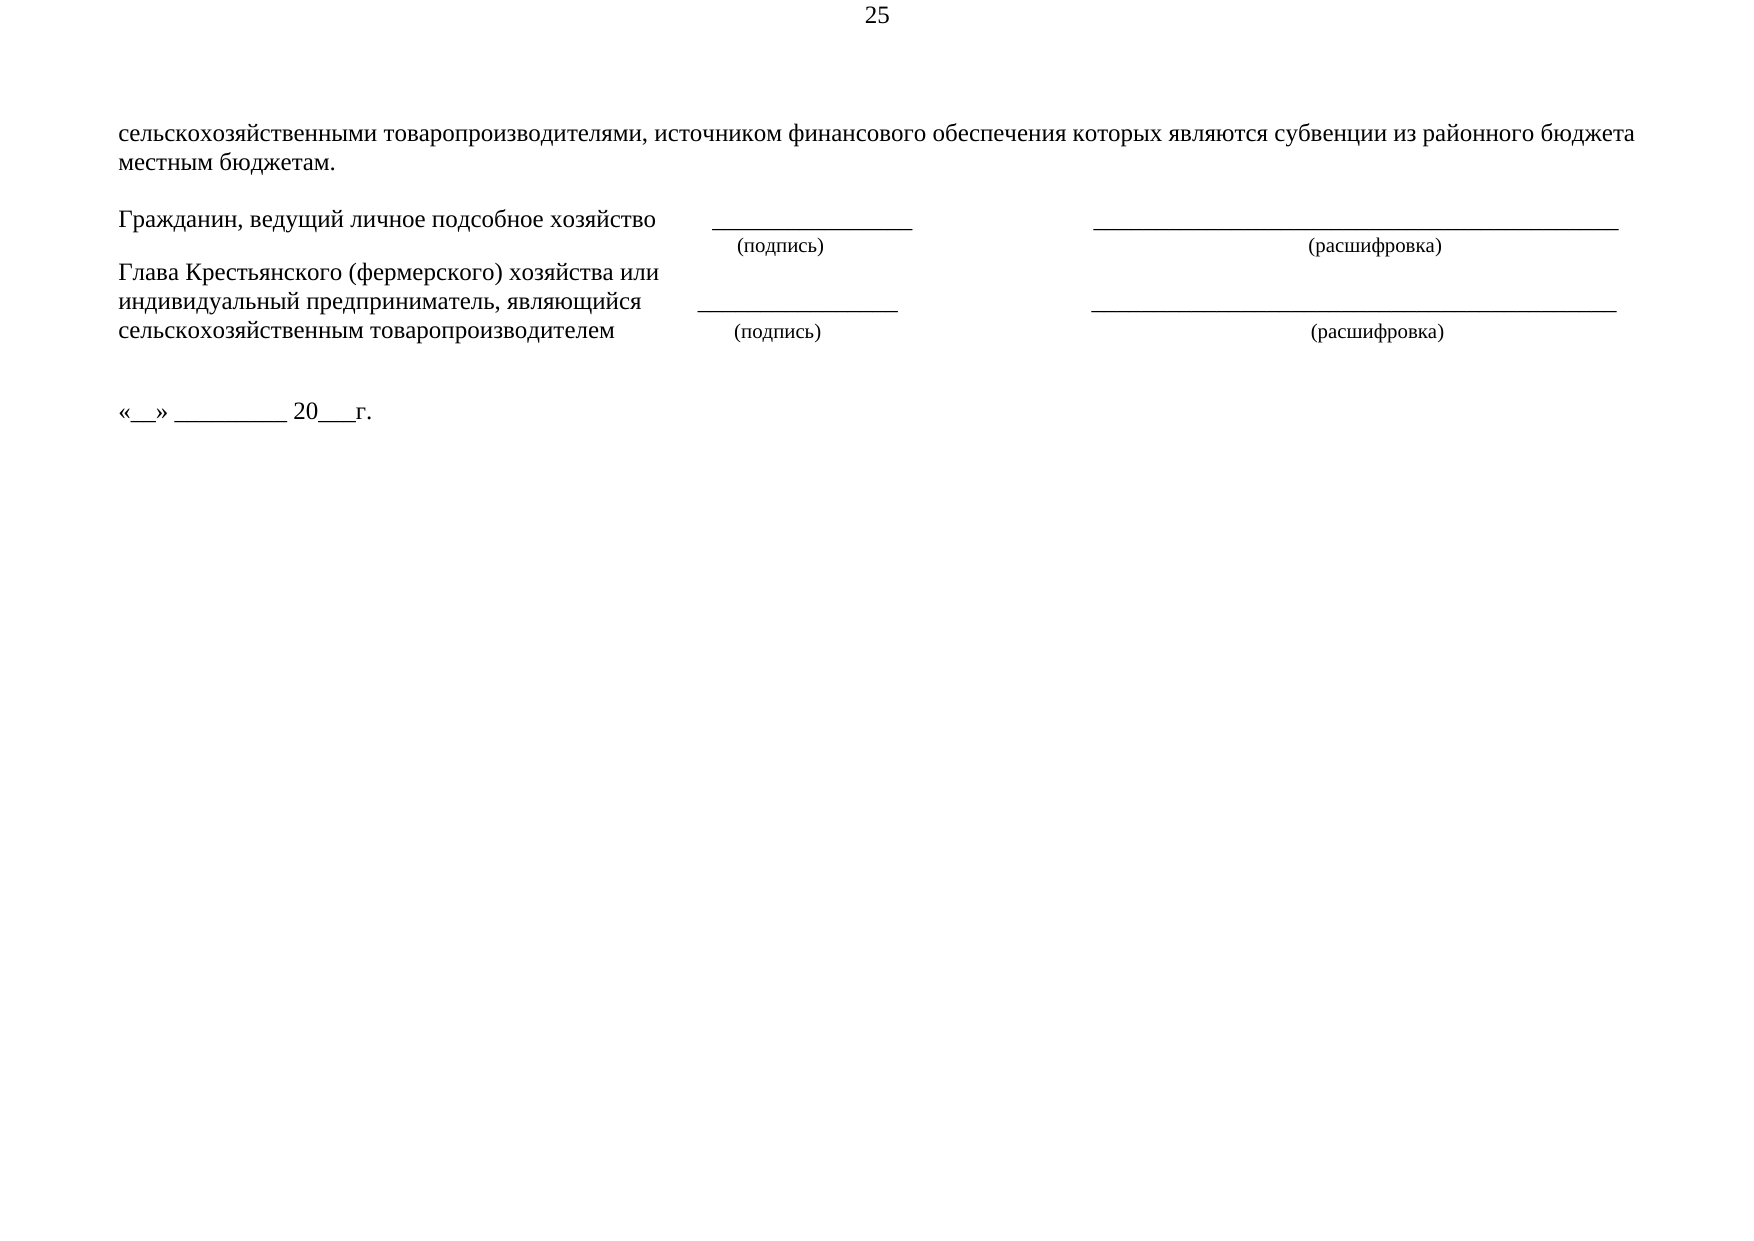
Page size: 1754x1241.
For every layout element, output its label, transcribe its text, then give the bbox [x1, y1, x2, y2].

text «__» _________ 20___г. [118, 396, 1636, 425]
text индивидуальный предприниматель, являющийся ________________ __________________________________________ [118, 286, 1636, 315]
text Гражданин, ведущий личное подсобное хозяйство ________________ __________________________________________ [118, 204, 1636, 233]
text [118, 118, 1636, 176]
text (подпись) (расшифровка) [118, 233, 1636, 257]
text Глава Крестьянского (фермерского) хозяйства или [118, 257, 1636, 286]
text сельскохозяйственным товаропроизводителем (подпись) (расшифровка) [118, 315, 1636, 343]
